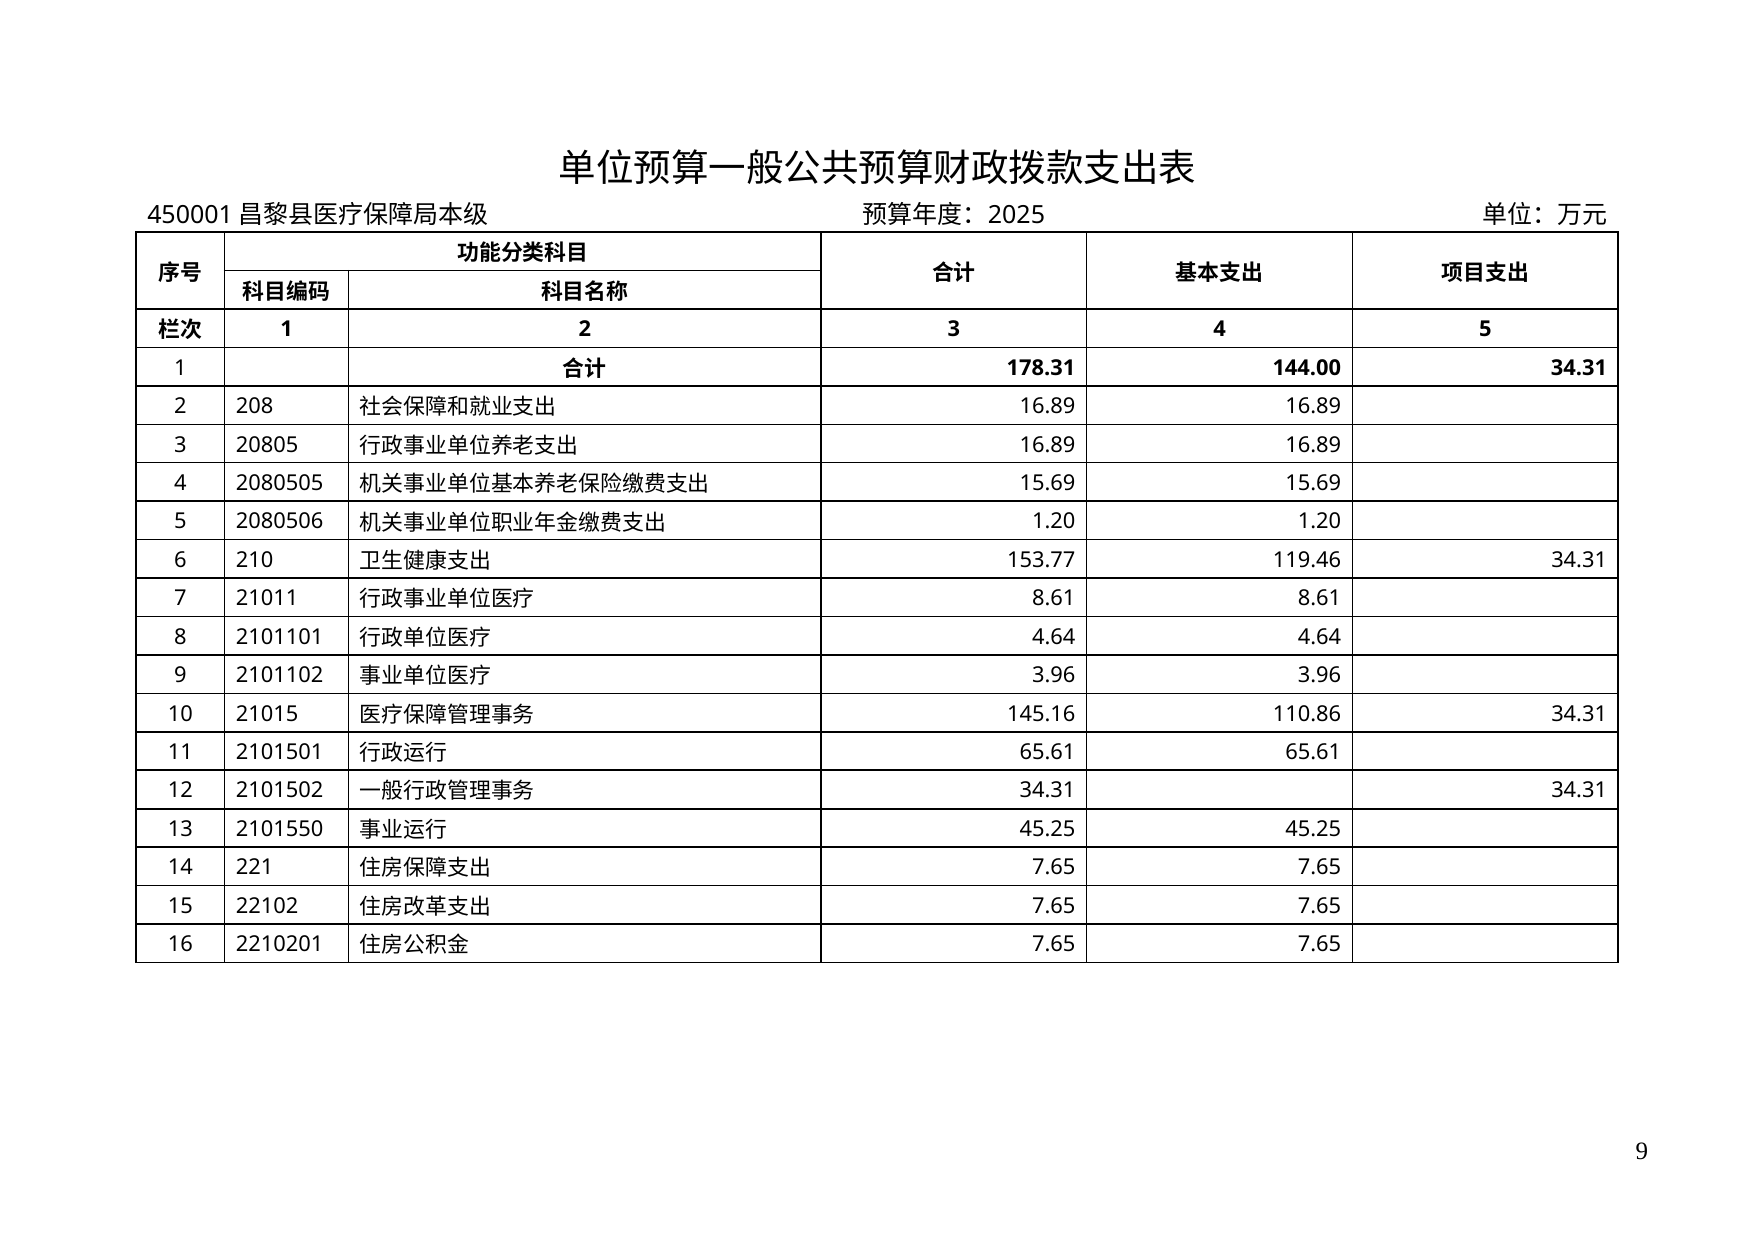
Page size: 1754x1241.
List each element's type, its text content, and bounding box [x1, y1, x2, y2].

table_cell 221 [225, 848, 348, 885]
table_cell 65.61 [822, 733, 1086, 769]
table_cell 8.61 [822, 579, 1086, 616]
table_cell 2101501 [225, 733, 348, 769]
table_cell 7.65 [822, 848, 1086, 885]
table_cell 2 [137, 387, 224, 423]
table_cell 208 [225, 387, 348, 423]
table_cell [1353, 425, 1617, 462]
table_cell 合计 [822, 233, 1086, 308]
table_cell 14 [137, 848, 224, 885]
table_cell [1353, 656, 1617, 692]
table_cell [1353, 810, 1617, 846]
table_cell 16 [137, 925, 224, 962]
table_cell 住房改革支出 [349, 886, 820, 923]
table_cell [1353, 617, 1617, 654]
table_cell 2101102 [225, 656, 348, 692]
table_cell 15.69 [822, 463, 1086, 500]
table_header 450001昌黎县医疗保障局本级 [137, 195, 820, 231]
table_cell 16.89 [822, 387, 1086, 423]
table_cell 住房保障支出 [349, 848, 820, 885]
table_cell 22102 [225, 886, 348, 923]
table_cell [1353, 886, 1617, 923]
table_cell 序号 [137, 233, 224, 308]
table_cell 3.96 [822, 656, 1086, 692]
table_cell 34.31 [1353, 348, 1617, 385]
table_cell 事业运行 [349, 810, 820, 846]
table_cell 2101550 [225, 810, 348, 846]
table_cell [1353, 387, 1617, 423]
table_cell 栏次 [137, 310, 224, 347]
table_cell 2101101 [225, 617, 348, 654]
table_cell 医疗保障管理事务 [349, 694, 820, 731]
table_cell 功能分类科目 [225, 233, 820, 270]
table_cell 8.61 [1087, 579, 1352, 616]
table_cell 5 [1353, 310, 1617, 347]
table_cell 7.65 [1087, 848, 1352, 885]
table_cell 12 [137, 771, 224, 808]
table_cell 一般行政管理事务 [349, 771, 820, 808]
table_cell 卫生健康支出 [349, 540, 820, 577]
table_cell 7.65 [822, 886, 1086, 923]
table_cell 11 [137, 733, 224, 769]
table_cell 合计 [349, 348, 820, 385]
table_cell [225, 348, 348, 385]
table_cell 21015 [225, 694, 348, 731]
table_cell 21011 [225, 579, 348, 616]
table_cell 15 [137, 886, 224, 923]
table_cell 科目名称 [349, 271, 820, 308]
table_cell [1353, 579, 1617, 616]
table_cell [1353, 848, 1617, 885]
table_header 单位：万元 [1087, 195, 1617, 231]
table_cell 1.20 [1087, 502, 1352, 539]
table_cell 16.89 [1087, 425, 1352, 462]
table_cell 5 [137, 502, 224, 539]
table_cell 机关事业单位职业年金缴费支出 [349, 502, 820, 539]
table_cell 3 [137, 425, 224, 462]
table_cell 20805 [225, 425, 348, 462]
table_cell 3.96 [1087, 656, 1352, 692]
table_cell 16.89 [822, 425, 1086, 462]
table_cell 3 [822, 310, 1086, 347]
table_cell 2 [349, 310, 820, 347]
table_cell 13 [137, 810, 224, 846]
table_cell 45.25 [1087, 810, 1352, 846]
table_cell 110.86 [1087, 694, 1352, 731]
table_cell 7 [137, 579, 224, 616]
table_cell 34.31 [1353, 771, 1617, 808]
table_cell 行政事业单位医疗 [349, 579, 820, 616]
table_header 预算年度：2025 [822, 195, 1086, 231]
table_cell 2080505 [225, 463, 348, 500]
table_cell 6 [137, 540, 224, 577]
table_cell 7.65 [822, 925, 1086, 962]
table_cell [1353, 733, 1617, 769]
table_cell 65.61 [1087, 733, 1352, 769]
table_cell 基本支出 [1087, 233, 1352, 308]
table_cell 4.64 [1087, 617, 1352, 654]
table_cell 145.16 [822, 694, 1086, 731]
table_cell [1353, 463, 1617, 500]
table_cell 1 [137, 348, 224, 385]
table_cell 34.31 [1353, 540, 1617, 577]
table_cell 1.20 [822, 502, 1086, 539]
table_cell 153.77 [822, 540, 1086, 577]
table_cell 事业单位医疗 [349, 656, 820, 692]
table_cell 科目编码 [225, 271, 348, 308]
table_cell 4 [137, 463, 224, 500]
table_cell 15.69 [1087, 463, 1352, 500]
table_cell 34.31 [822, 771, 1086, 808]
table_cell 7.65 [1087, 886, 1352, 923]
table_cell 住房公积金 [349, 925, 820, 962]
table_cell 行政单位医疗 [349, 617, 820, 654]
table_cell [1087, 771, 1352, 808]
table_cell 行政事业单位养老支出 [349, 425, 820, 462]
table_cell [1353, 502, 1617, 539]
table_cell 1 [225, 310, 348, 347]
table_cell 178.31 [822, 348, 1086, 385]
table_cell 45.25 [822, 810, 1086, 846]
table_cell 144.00 [1087, 348, 1352, 385]
table_cell 210 [225, 540, 348, 577]
table_cell 34.31 [1353, 694, 1617, 731]
table_cell 社会保障和就业支出 [349, 387, 820, 423]
table_cell 119.46 [1087, 540, 1352, 577]
table_cell 9 [137, 656, 224, 692]
table_cell 2080506 [225, 502, 348, 539]
table_cell 2210201 [225, 925, 348, 962]
table_cell 10 [137, 694, 224, 731]
table_cell 项目支出 [1353, 233, 1617, 308]
text 单位预算一般公共预算财政拨款支出表 [106, 142, 1648, 193]
table_cell [1353, 925, 1617, 962]
table_cell 2101502 [225, 771, 348, 808]
table_cell 行政运行 [349, 733, 820, 769]
table_cell 4 [1087, 310, 1352, 347]
table_cell 4.64 [822, 617, 1086, 654]
table_cell 7.65 [1087, 925, 1352, 962]
table_cell 16.89 [1087, 387, 1352, 423]
table_cell 8 [137, 617, 224, 654]
table_cell 机关事业单位基本养老保险缴费支出 [349, 463, 820, 500]
